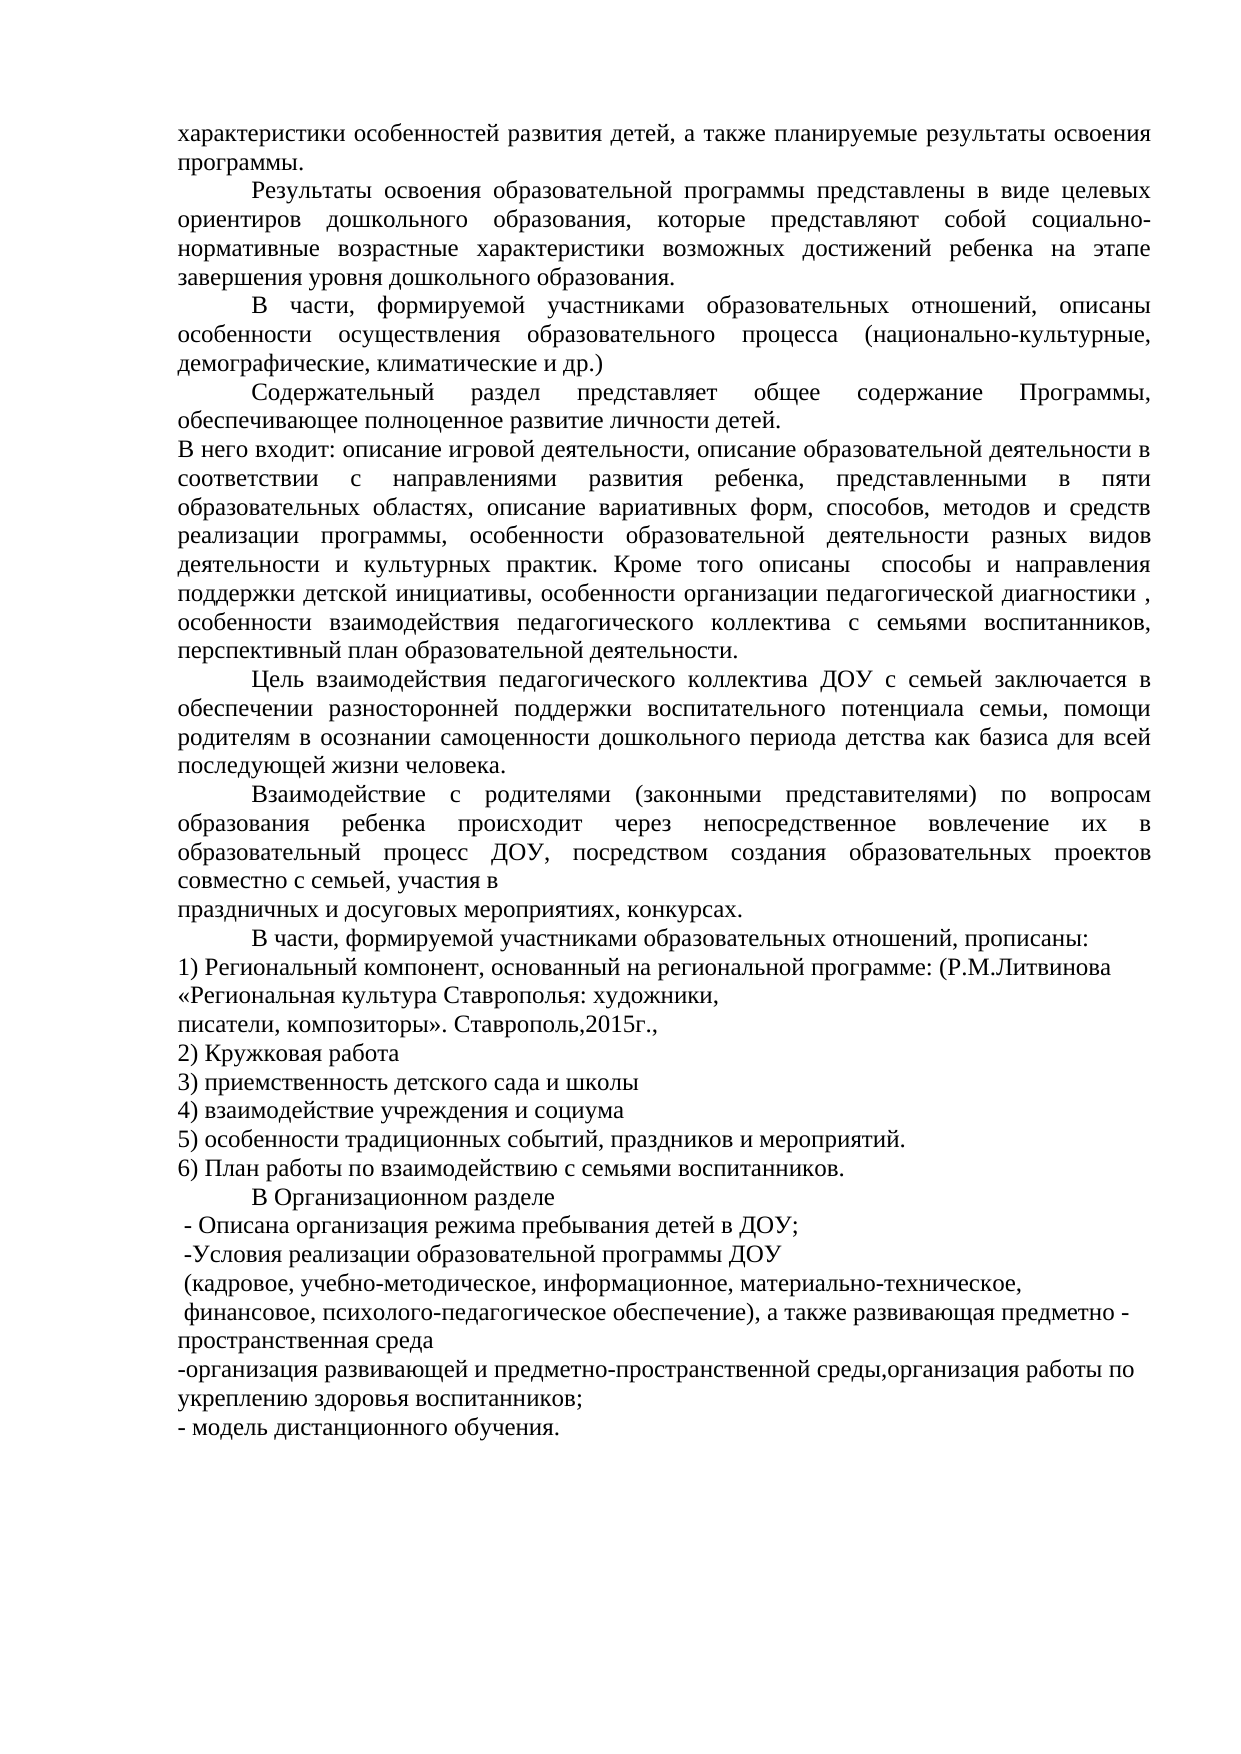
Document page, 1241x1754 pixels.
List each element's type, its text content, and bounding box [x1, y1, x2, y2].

text -организация развивающей и предметно-пространственной среды,организация работы по укреплению здоровья воспитанников; [177, 1354, 1152, 1412]
text - модель дистанционного обучения. [177, 1412, 1152, 1441]
text Содержательный раздел представляет общее содержание Программы, обеспечивающее полноценное развитие личности детей. [177, 377, 1152, 434]
text -Условия реализации образовательной программы ДОУ [177, 1239, 1152, 1268]
text Взаимодействие с родителями (законными представителями) по вопросам образования ребенка происходит через непосредственное вовлечение их в образовательный процесс ДОУ, посредством создания образовательных проектов совместно с семьей, участия в [177, 779, 1152, 894]
text 3) приемственность детского сада и школы [177, 1067, 1152, 1096]
text В Организационном разделе [177, 1182, 1152, 1211]
text 5) особенности традиционных событий, праздников и мероприятий. [177, 1124, 1152, 1153]
text 4) взаимодействие учреждения и социума [177, 1096, 1152, 1124]
text 2) Кружковая работа [177, 1038, 1152, 1067]
text - Описана организация режима пребывания детей в ДОУ; [177, 1211, 1152, 1239]
text (кадровое, учебно-методическое, информационное, материально-техническое, [177, 1268, 1152, 1297]
text Результаты освоения образовательной программы представлены в виде целевых ориентиров дошкольного образования, которые представляют собой социально-нормативные возрастные характеристики возможных достижений ребенка на этапе завершения уровня дошкольного образования. [177, 176, 1152, 291]
text писатели, композиторы». Ставрополь,2015г., [177, 1009, 1152, 1038]
text характеристики особенностей развития детей, а также планируемые результаты освоения программы. [177, 118, 1152, 176]
text В части, формируемой участниками образовательных отношений, описаны особенности осуществления образовательного процесса (национально-культурные, демографические, климатические и др.) [177, 291, 1152, 377]
text 1) Региональный компонент, основанный на региональной программе: (Р.М.Литвинова «Региональная культура Ставрополья: художники, [177, 952, 1152, 1009]
text финансовое, психолого-педагогическое обеспечение), а также развивающая предметно - пространственная среда [177, 1297, 1152, 1354]
text В него входит: описание игровой деятельности, описание образовательной деятельности в соответствии с направлениями развития ребенка, представленными в пяти образовательных областях, описание вариативных форм, способов, методов и средств реализации программы, особенности образовательной деятельности разных видов деятельности и культурных практик. Кроме того описаны способы и направления поддержки детской инициативы, особенности организации педагогической диагностики , особенности взаимодействия педагогического коллектива с семьями воспитанников, перспективный план образовательной деятельности. [177, 434, 1152, 664]
text праздничных и досуговых мероприятиях, конкурсах. [177, 894, 1152, 923]
text Цель взаимодействия педагогического коллектива ДОУ с семьей заключается в обеспечении разносторонней поддержки воспитательного потенциала семьи, помощи родителям в осознании самоценности дошкольного периода детства как базиса для всей последующей жизни человека. [177, 664, 1152, 779]
text 6) План работы по взаимодействию с семьями воспитанников. [177, 1153, 1152, 1182]
text В части, формируемой участниками образовательных отношений, прописаны: [177, 923, 1152, 952]
